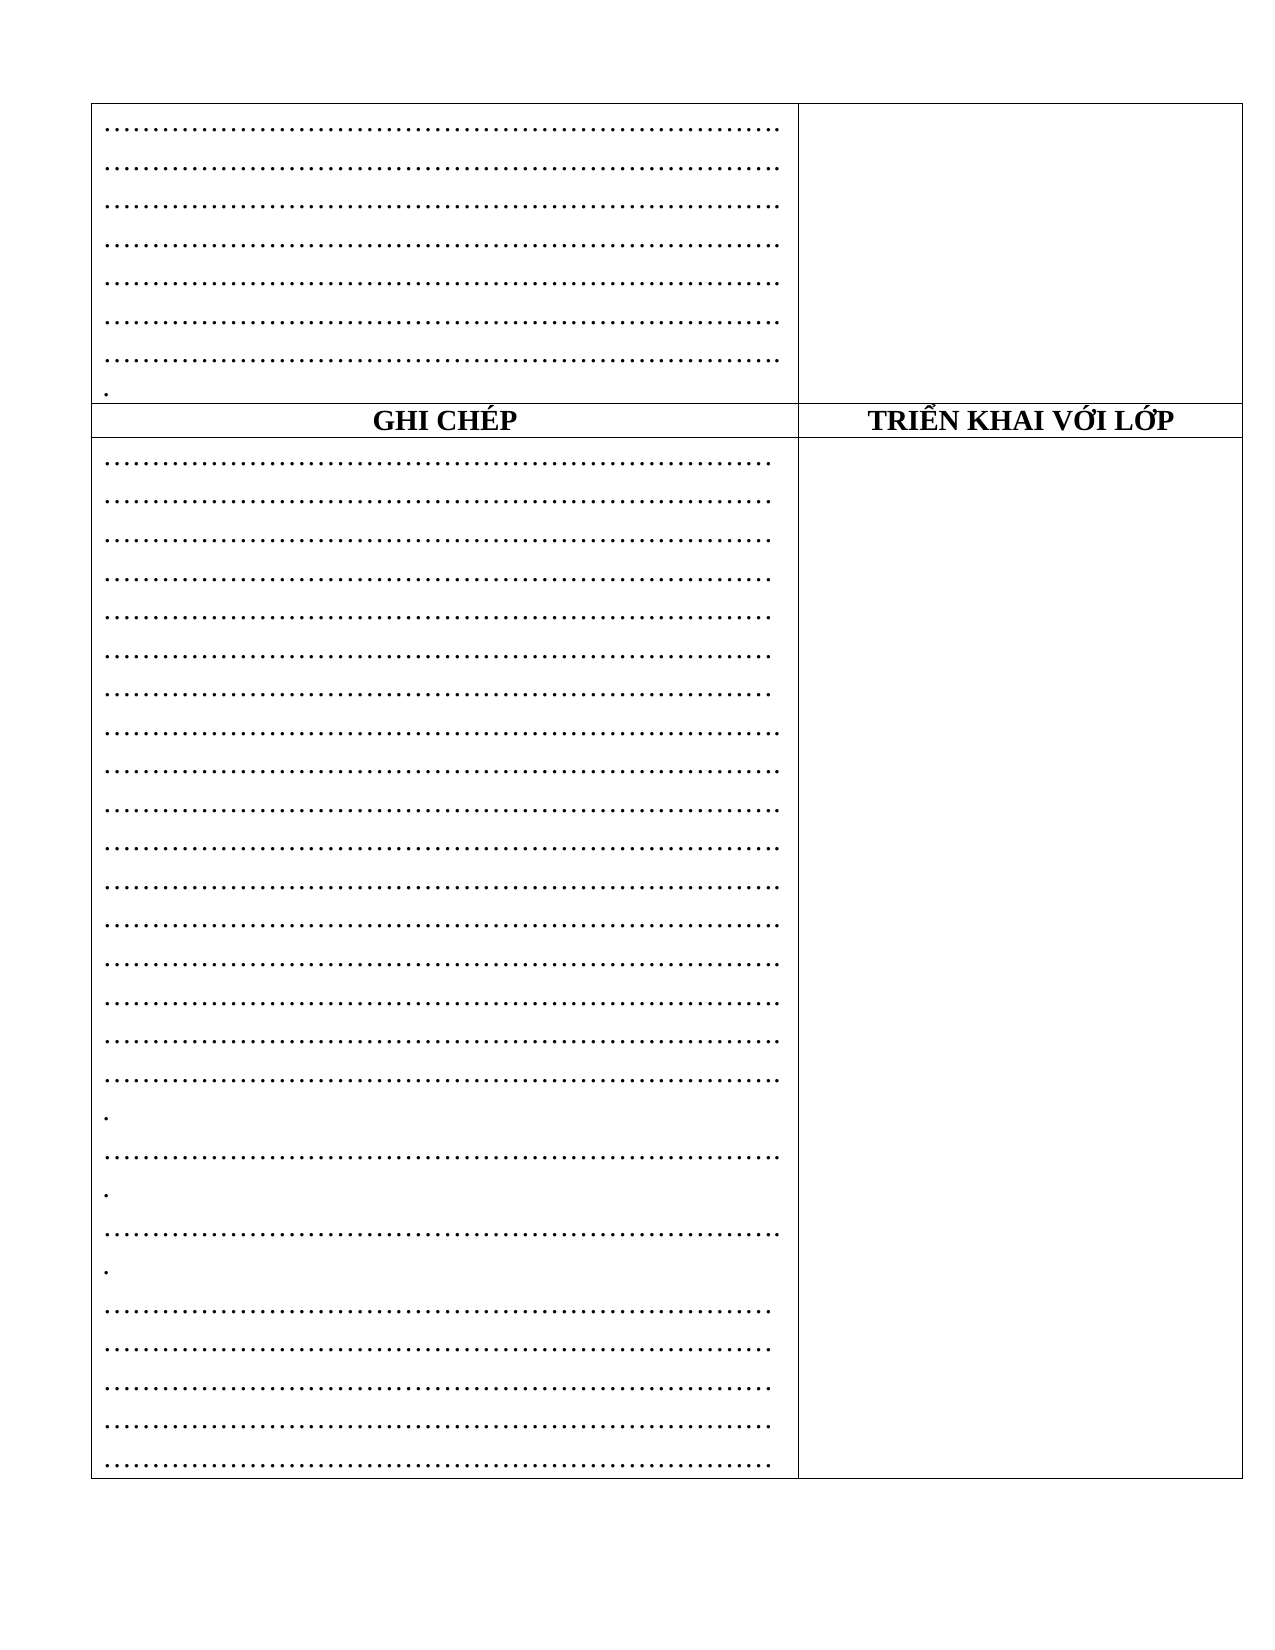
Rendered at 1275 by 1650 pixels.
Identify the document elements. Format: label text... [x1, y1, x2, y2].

table_cell GHI CHÉP [92, 404, 798, 437]
table_cell [799, 104, 1242, 402]
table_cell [92, 104, 798, 402]
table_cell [92, 438, 798, 1477]
table_cell [799, 438, 1242, 1477]
table_cell TRIỂN KHAI VỚI LỚP [799, 404, 1242, 437]
